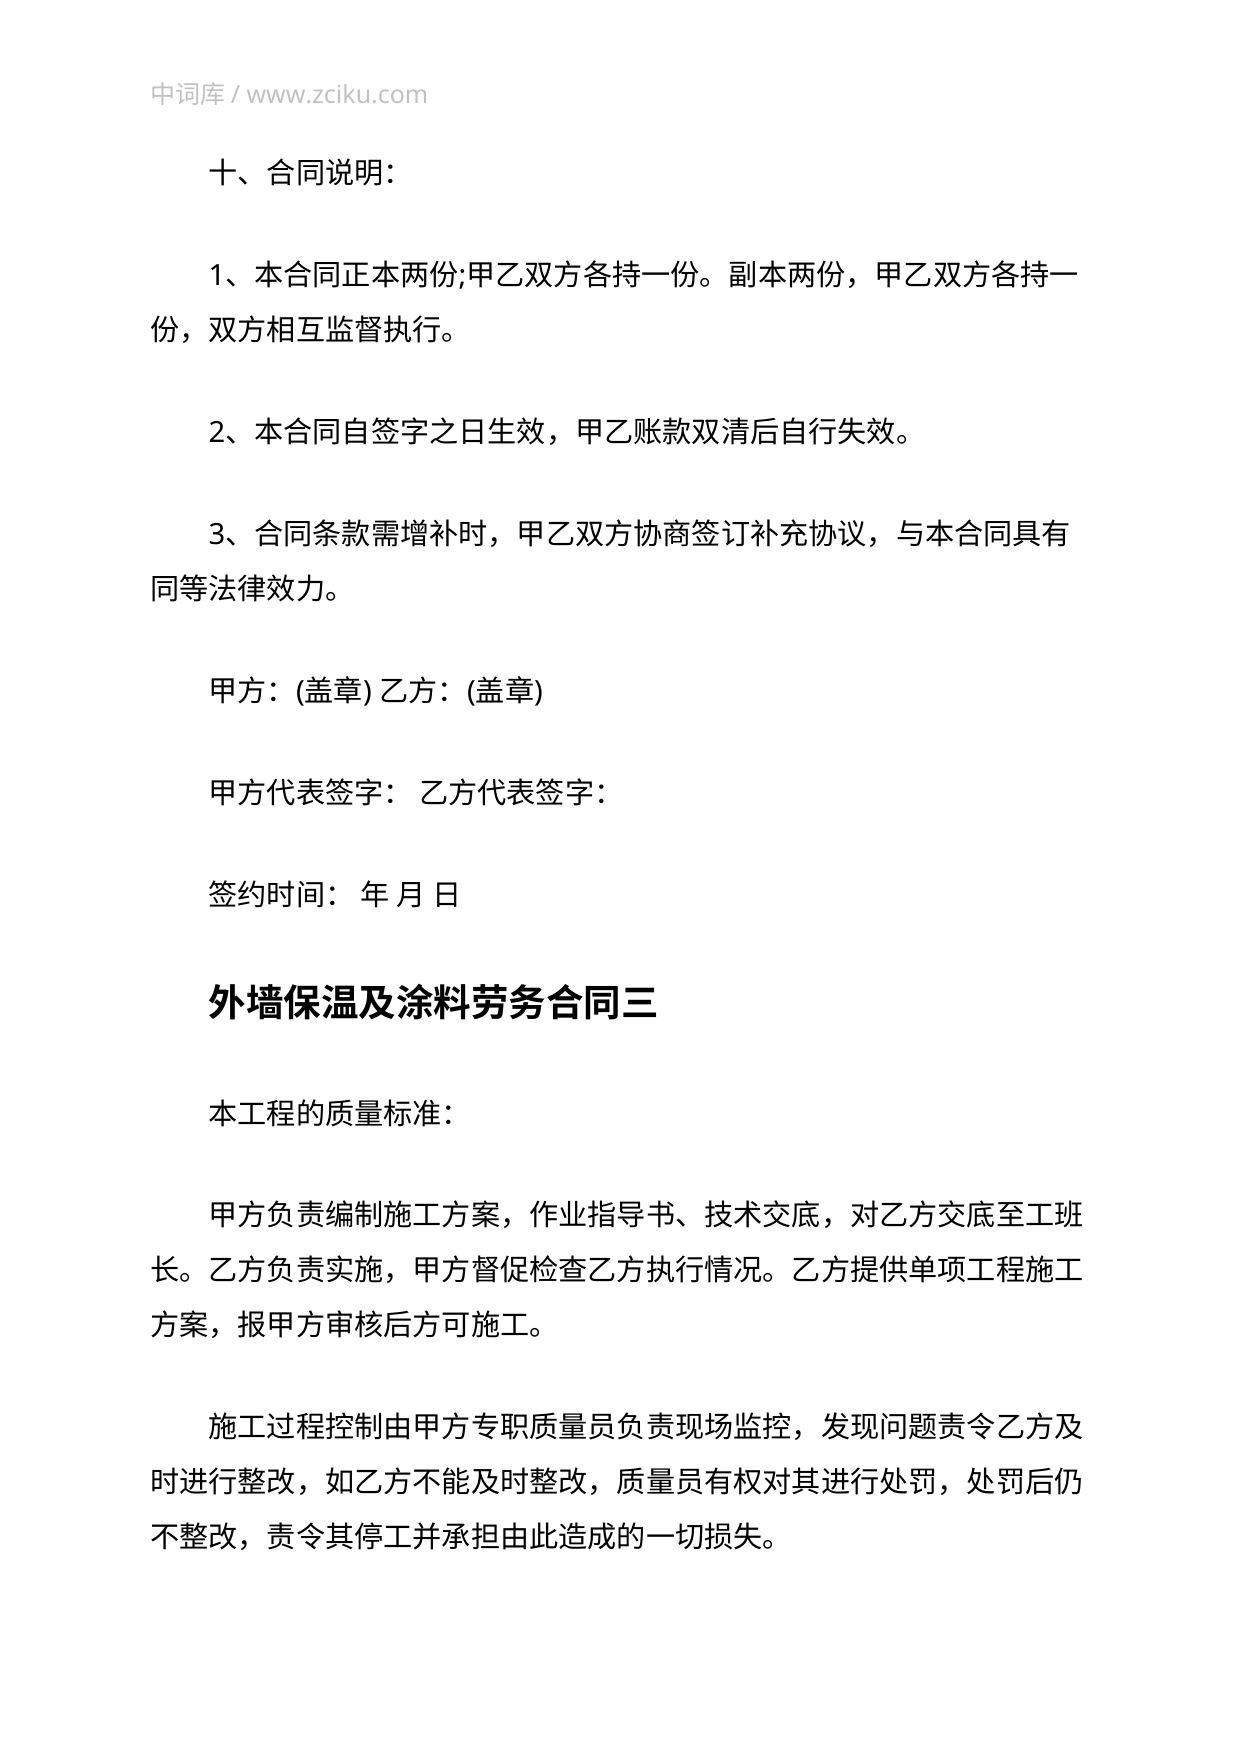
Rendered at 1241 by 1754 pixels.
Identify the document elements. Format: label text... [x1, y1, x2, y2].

text 甲方：(盖章) 乙方：(盖章) [150, 667, 1090, 710]
text 1、本合同正本两份;甲乙双方各持一份。副本两份，甲乙双方各持一份，双方相互监督执行。 [150, 252, 1090, 349]
text 十、合同说明： [150, 150, 1090, 192]
text 外墙保温及涂料劳务合同三 [150, 973, 1090, 1027]
text 3、合同条款需增补时，甲乙双方协商签订补充协议，与本合同具有同等法律效力。 [150, 511, 1090, 608]
text 施工过程控制由甲方专职质量员负责现场监控，发现问题责令乙方及时进行整改，如乙方不能及时整改，质量员有权对其进行处罚，处罚后仍不整改，责令其停工并承担由此造成的一切损失。 [150, 1403, 1090, 1556]
text 签约时间： 年 月 日 [150, 871, 1090, 913]
text 甲方代表签字： 乙方代表签字： [150, 769, 1090, 812]
text 2、本合同自签字之日生效，甲乙账款双清后自行失效。 [150, 408, 1090, 451]
text 甲方负责编制施工方案，作业指导书、技术交底，对乙方交底至工班长。乙方负责实施，甲方督促检查乙方执行情况。乙方提供单项工程施工方案，报甲方审核后方可施工。 [150, 1192, 1090, 1344]
text 本工程的质量标准： [150, 1090, 1090, 1132]
